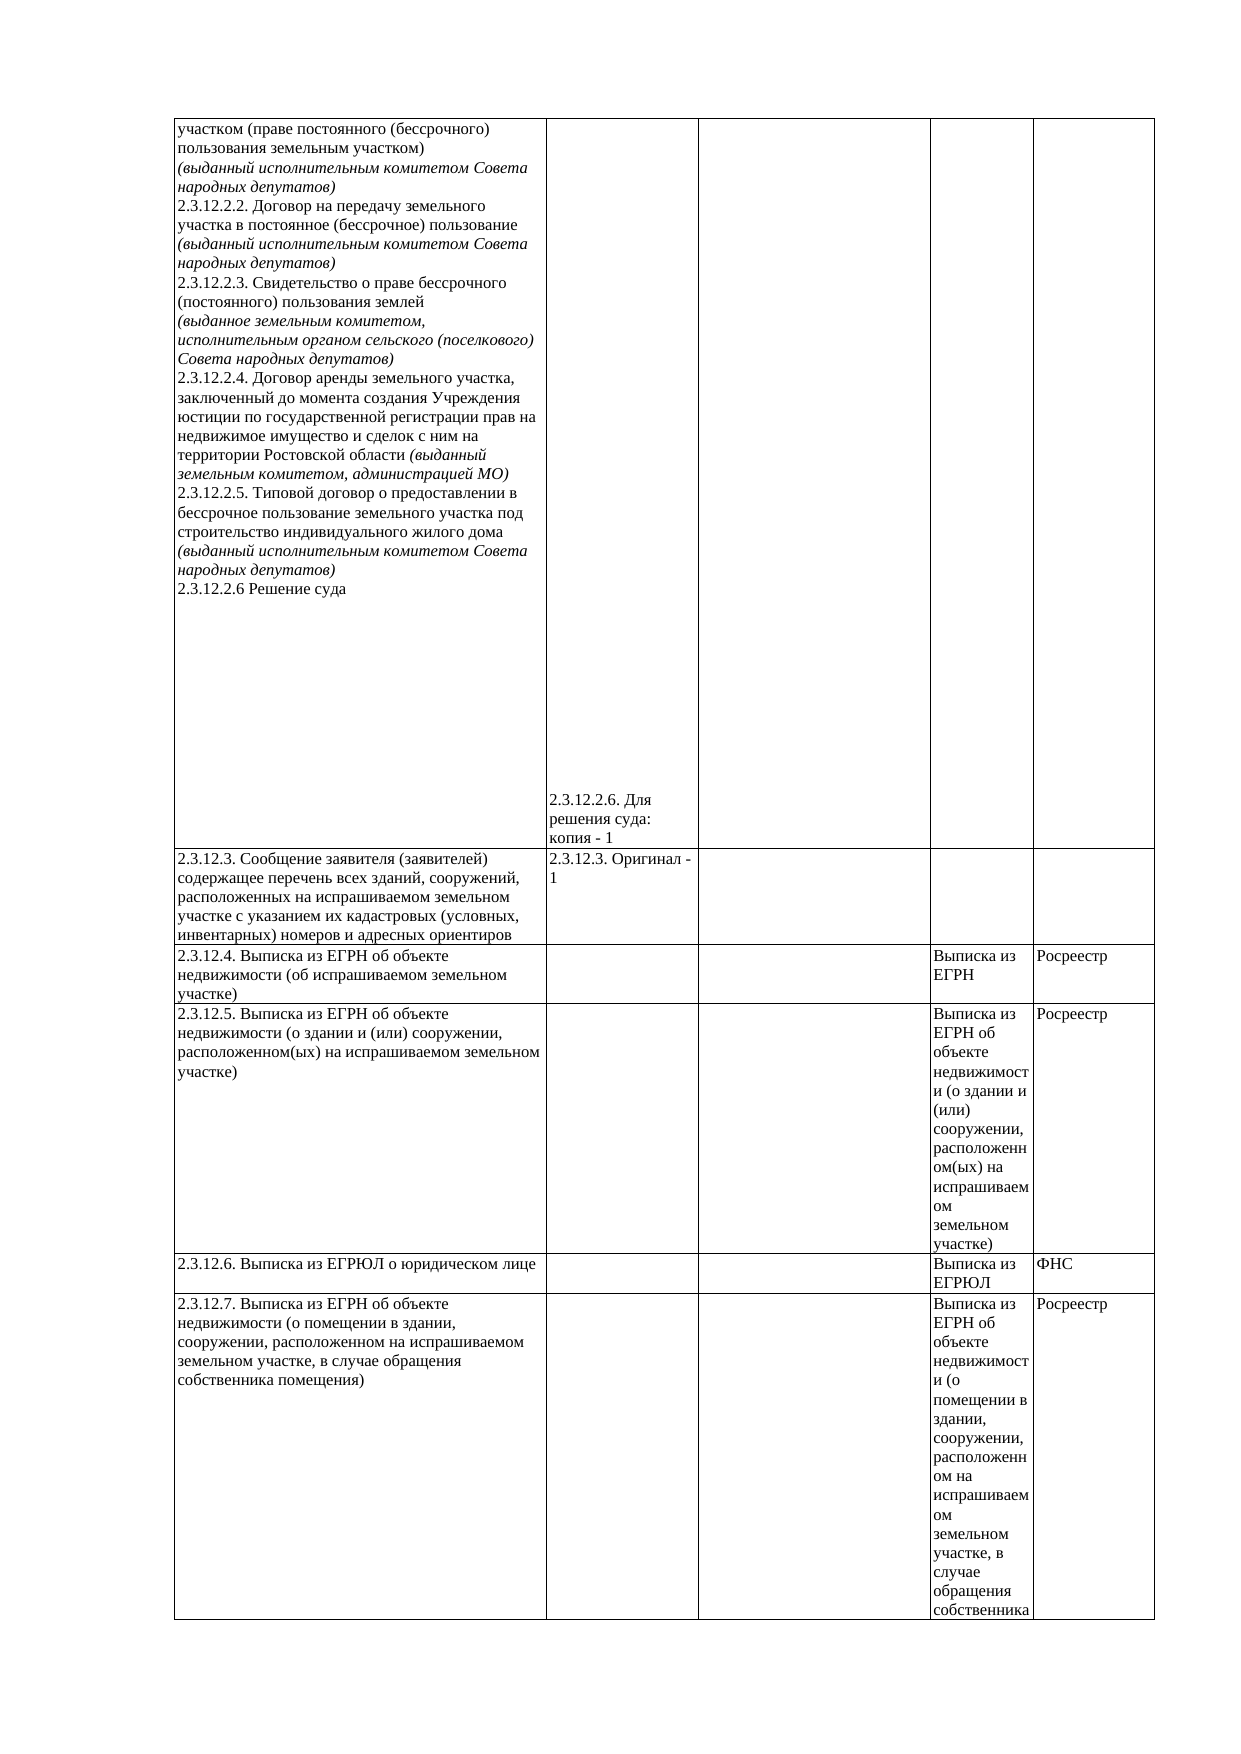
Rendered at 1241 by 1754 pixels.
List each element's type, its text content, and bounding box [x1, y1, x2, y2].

table_cell Выписка из ЕГРЮЛ [931, 1254, 1033, 1292]
table_cell Выписка из ЕГРН об объекте недвижимости (о здании и (или) сооружении, расположенном(ых) на испрашиваемом земельном участке) [931, 1004, 1033, 1253]
table_cell 2.3.12.3. Оригинал - 1 [547, 849, 698, 944]
table_cell Росреестр [1034, 1294, 1154, 1619]
table_cell [547, 945, 698, 1003]
table_cell [547, 1294, 698, 1619]
table_cell Росреестр [1034, 945, 1154, 1003]
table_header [547, 119, 698, 847]
table_cell [699, 1254, 930, 1292]
table_header [931, 119, 1033, 847]
table_cell [1034, 849, 1154, 944]
table_cell Выписка из ЕГРН [931, 945, 1033, 1003]
table_cell [699, 1294, 930, 1619]
table_header [699, 119, 930, 847]
table_cell [547, 1254, 698, 1292]
table_cell 2.3.12.6. Выписка из ЕГРЮЛ о юридическом лице [175, 1254, 546, 1292]
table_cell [175, 1294, 546, 1619]
table_cell 2.3.12.5. Выписка из ЕГРН об объекте недвижимости (о здании и (или) сооружении, расположенном(ых) на испрашиваемом земельном участке) [175, 1004, 546, 1253]
table_cell 2.3.12.3. Сообщение заявителя (заявителей) содержащее перечень всех зданий, сооружений, расположенных на испрашиваемом земельном участке с указанием их кадастровых (условных, инвентарных) номеров и адресных ориентиров [175, 849, 546, 944]
table_cell ФНС [1034, 1254, 1154, 1292]
table_cell [699, 945, 930, 1003]
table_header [175, 119, 546, 847]
table_cell 2.3.12.4. Выписка из ЕГРН об объекте недвижимости (об испрашиваемом земельном участке) [175, 945, 546, 1003]
table_cell [699, 849, 930, 944]
table_cell Росреестр [1034, 1004, 1154, 1253]
table_header [1034, 119, 1154, 847]
table_cell [699, 1004, 930, 1253]
table_cell [931, 849, 1033, 944]
table_cell [547, 1004, 698, 1253]
